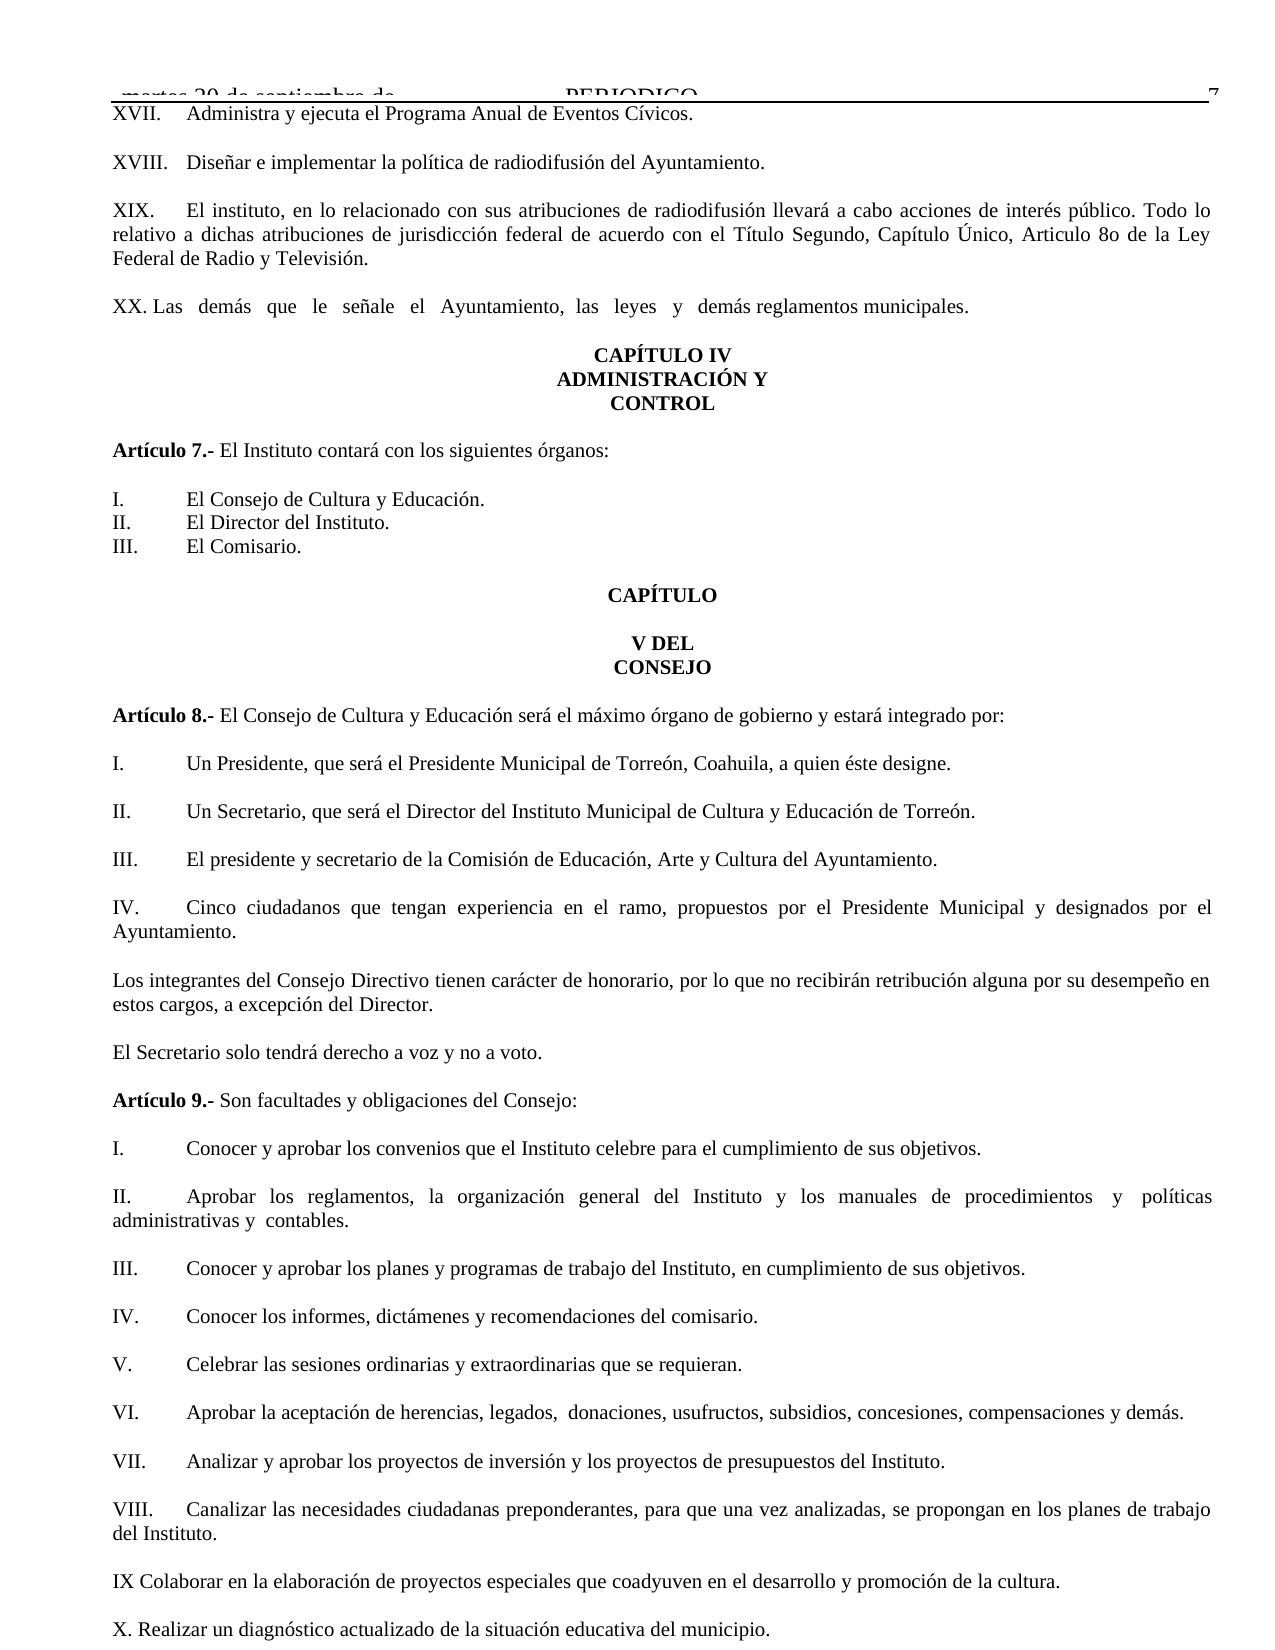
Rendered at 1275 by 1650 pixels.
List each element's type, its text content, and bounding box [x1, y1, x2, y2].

list El presidente y secretario de la Comisión de Educación, Arte y Cultura del Ayuntamiento. [112, 847, 1229, 871]
list El instituto, en lo relacionado con sus atribuciones de radiodifusión llevará a cabo acciones de interés público. Todo lo relativo a dichas atribuciones de jurisdicción federal de acuerdo con el Título Segundo, Capítulo Único, Articulo 8o de la Ley Federal de Radio y Televisión. [112, 198, 1213, 270]
list Conocer los informes, dictámenes y recomendaciones del comisario. [112, 1304, 1229, 1328]
list Un Presidente, que será el Presidente Municipal de Torreón, Coahuila, a quien éste designe. [112, 751, 1229, 775]
text Artículo 9.- Son facultades y obligaciones del Consejo: [112, 1088, 1229, 1112]
list Administra y ejecuta el Programa Anual de Eventos Cívicos. [112, 102, 1229, 126]
list El Consejo de Cultura y Educación. [112, 487, 1229, 511]
text Los integrantes del Consejo Directivo tienen carácter de honorario, por lo que no recibirán retribución alguna por su desempeño en estos cargos, a excepción del Director. [112, 968, 1229, 1016]
list Las demás que le señale el Ayuntamiento, las leyes y demás reglamentos municipales. [112, 294, 1229, 318]
list Diseñar e implementar la política de radiodifusión del Ayuntamiento. [112, 150, 1229, 174]
text IX Colaborar en la elaboración de proyectos especiales que coadyuven en el desarrollo y promoción de la cultura. [112, 1569, 1229, 1593]
list Conocer y aprobar los planes y programas de trabajo del Instituto, en cumplimiento de sus objetivos. [112, 1256, 1229, 1280]
list Un Secretario, que será el Director del Instituto Municipal de Cultura y Educación de Torreón. [112, 799, 1229, 823]
list Cinco ciudadanos que tengan experiencia en el ramo, propuestos por el Presidente Municipal y designados por el Ayuntamiento. [112, 895, 1212, 943]
list Canalizar las necesidades ciudadanas preponderantes, para que una vez analizadas, se propongan en los planes de trabajo del Instituto. [112, 1497, 1212, 1545]
list El Director del Instituto. [112, 511, 1229, 534]
list Aprobar los reglamentos, la organización general del Instituto y los manuales de procedimientos y políticas administrativas y contables. [112, 1184, 1213, 1232]
list El Comisario. [112, 534, 1229, 558]
subtitle CAPÍTULO V DEL CONSEJO [587, 583, 738, 679]
list Realizar un diagnóstico actualizado de la situación educativa del municipio. [112, 1617, 1229, 1641]
text El Secretario solo tendrá derecho a voz y no a voto. [112, 1039, 1229, 1064]
text Artículo 8.- El Consejo de Cultura y Educación será el máximo órgano de gobierno y estará integrado por: [112, 703, 1229, 727]
text Artículo 7.- El Instituto contará con los siguientes órganos: [112, 438, 1229, 462]
list Celebrar las sesiones ordinarias y extraordinarias que se requieran. [112, 1352, 1229, 1376]
list Aprobar la aceptación de herencias, legados, donaciones, usufructos, subsidios, concesiones, compensaciones y demás. [112, 1400, 1229, 1424]
subtitle CAPÍTULO IV ADMINISTRACIÓN Y CONTROL [502, 343, 823, 415]
list Conocer y aprobar los convenios que el Instituto celebre para el cumplimiento de sus objetivos. [112, 1136, 1229, 1160]
list Analizar y aprobar los proyectos de inversión y los proyectos de presupuestos del Instituto. [112, 1448, 1229, 1473]
